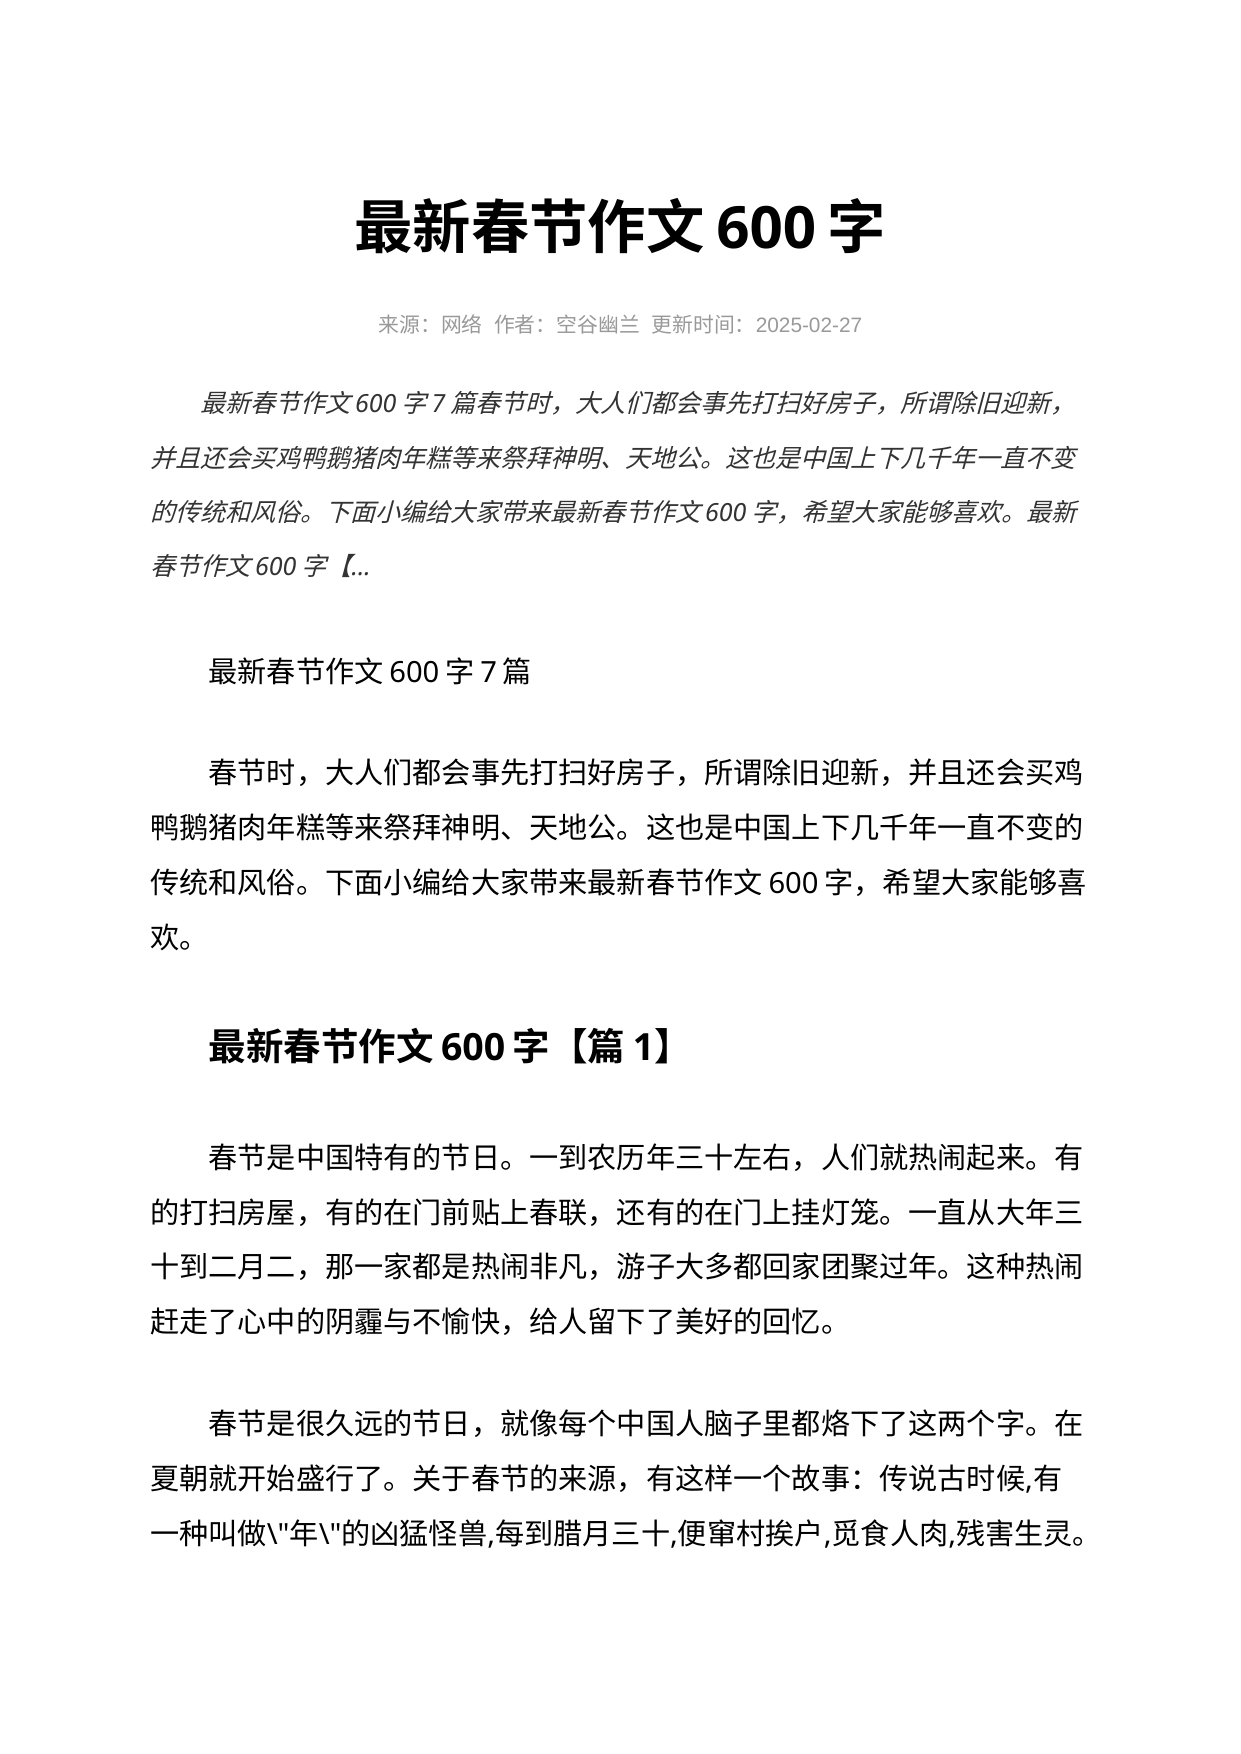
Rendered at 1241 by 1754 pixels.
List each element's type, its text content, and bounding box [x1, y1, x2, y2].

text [150, 1401, 1090, 1553]
text 春节时，大人们都会事先打扫好房子，所谓除旧迎新，并且还会买鸡鸭鹅猪肉年糕等来祭拜神明、天地公。这也是中国上下几千年一直不变的传统和风俗。下面小编给大家带来最新春节作文600字，希望大家能够喜欢。 [150, 750, 1090, 957]
text 春节是中国特有的节日。一到农历年三十左右，人们就热闹起来。有的打扫房屋，有的在门前贴上春联，还有的在门上挂灯笼。一直从大年三十到二月二，那一家都是热闹非凡，游子大多都回家团聚过年。这种热闹赶走了心中的阴霾与不愉快，给人留下了美好的回忆。 [150, 1134, 1090, 1341]
text 最新春节作文600字7篇 [150, 648, 1090, 691]
text 最新春节作文600字7篇春节时，大人们都会事先打扫好房子，所谓除旧迎新，并且还会买鸡鸭鹅猪肉年糕等来祭拜神明、天地公。这也是中国上下几千年一直不变的传统和风俗。下面小编给大家带来最新春节作文600字，希望大家能够喜欢。最新春节作文600字【... [150, 384, 1090, 583]
text 最新春节作文600字【篇1】 [150, 1017, 1090, 1071]
text 来源：网络 作者：空谷幽兰 更新时间：2025-02-27 [150, 313, 1090, 337]
subtitle 最新春节作文600字 [150, 181, 1090, 266]
